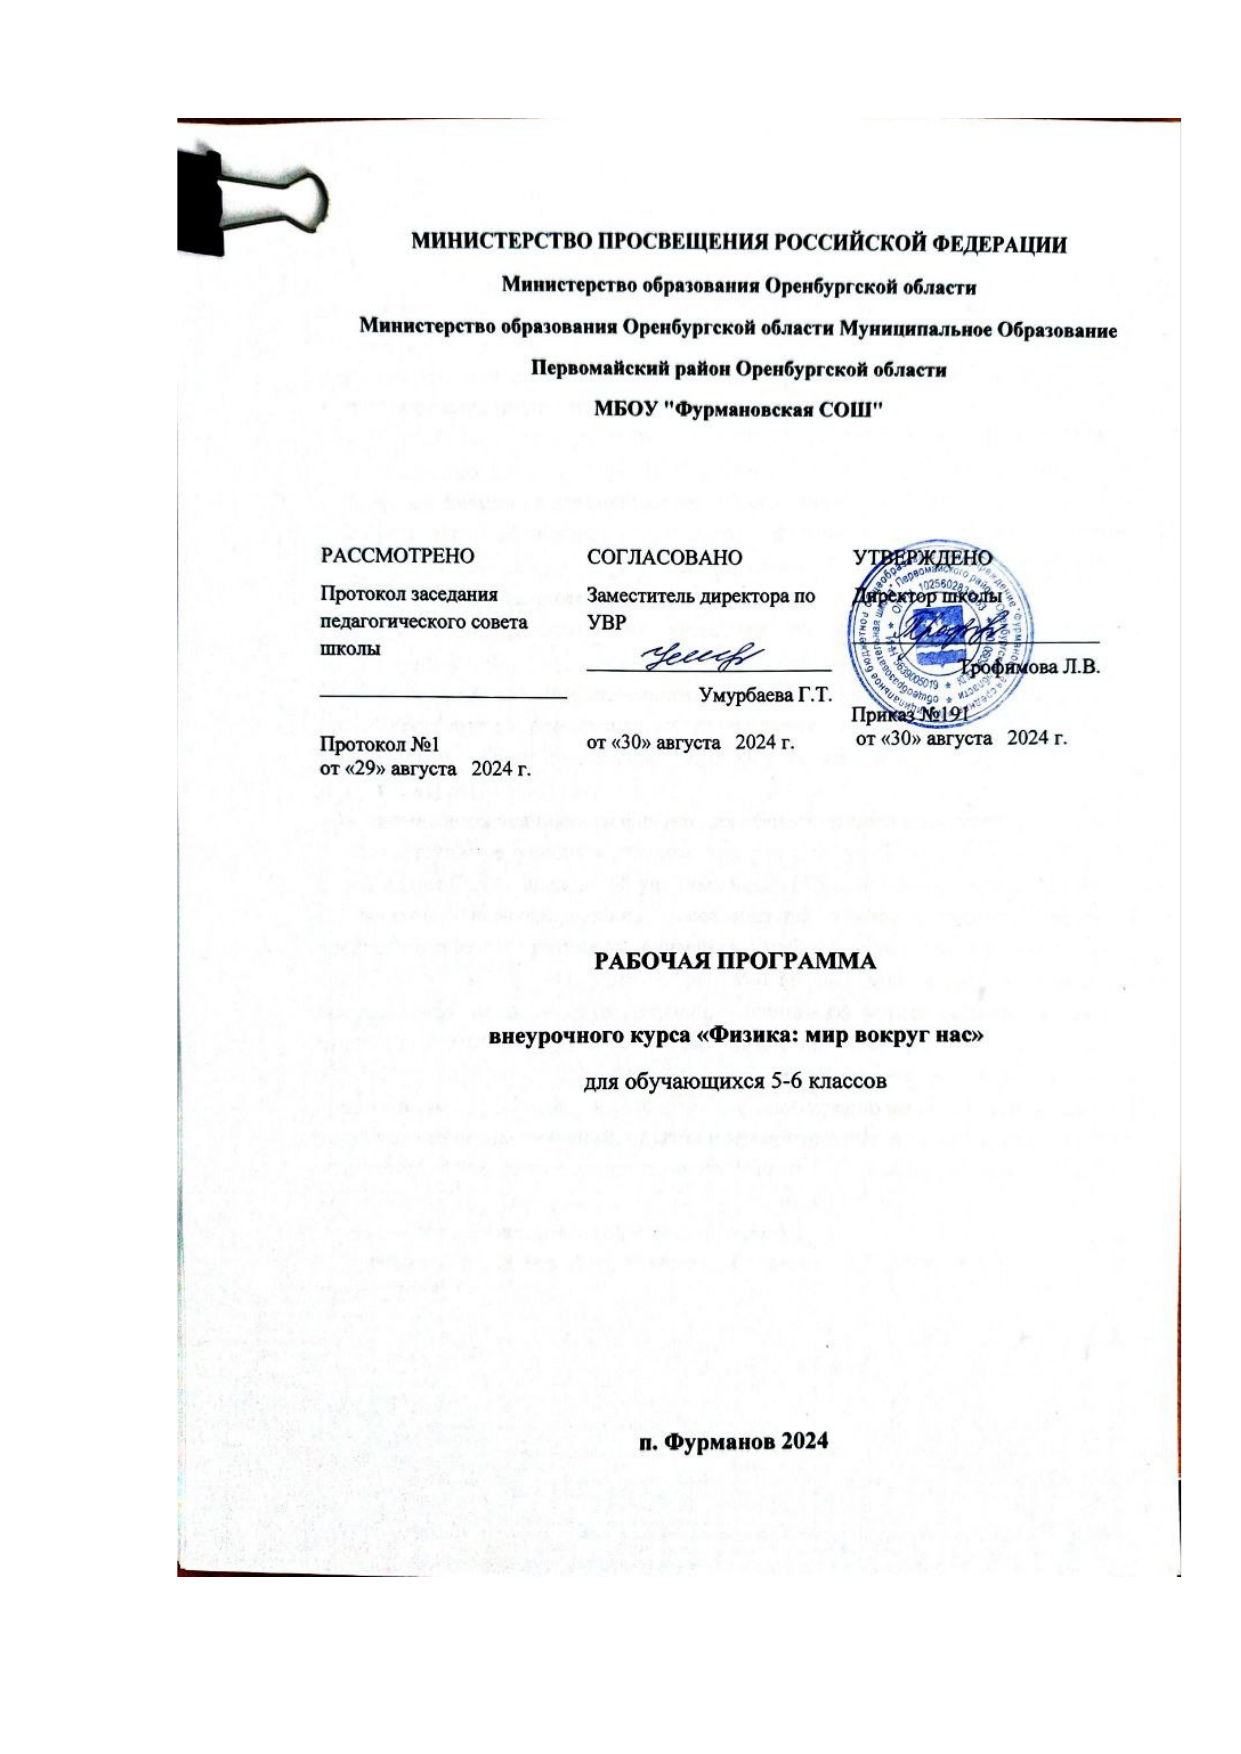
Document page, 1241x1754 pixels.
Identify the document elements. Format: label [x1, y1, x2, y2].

picture [177, 118, 1182, 1577]
